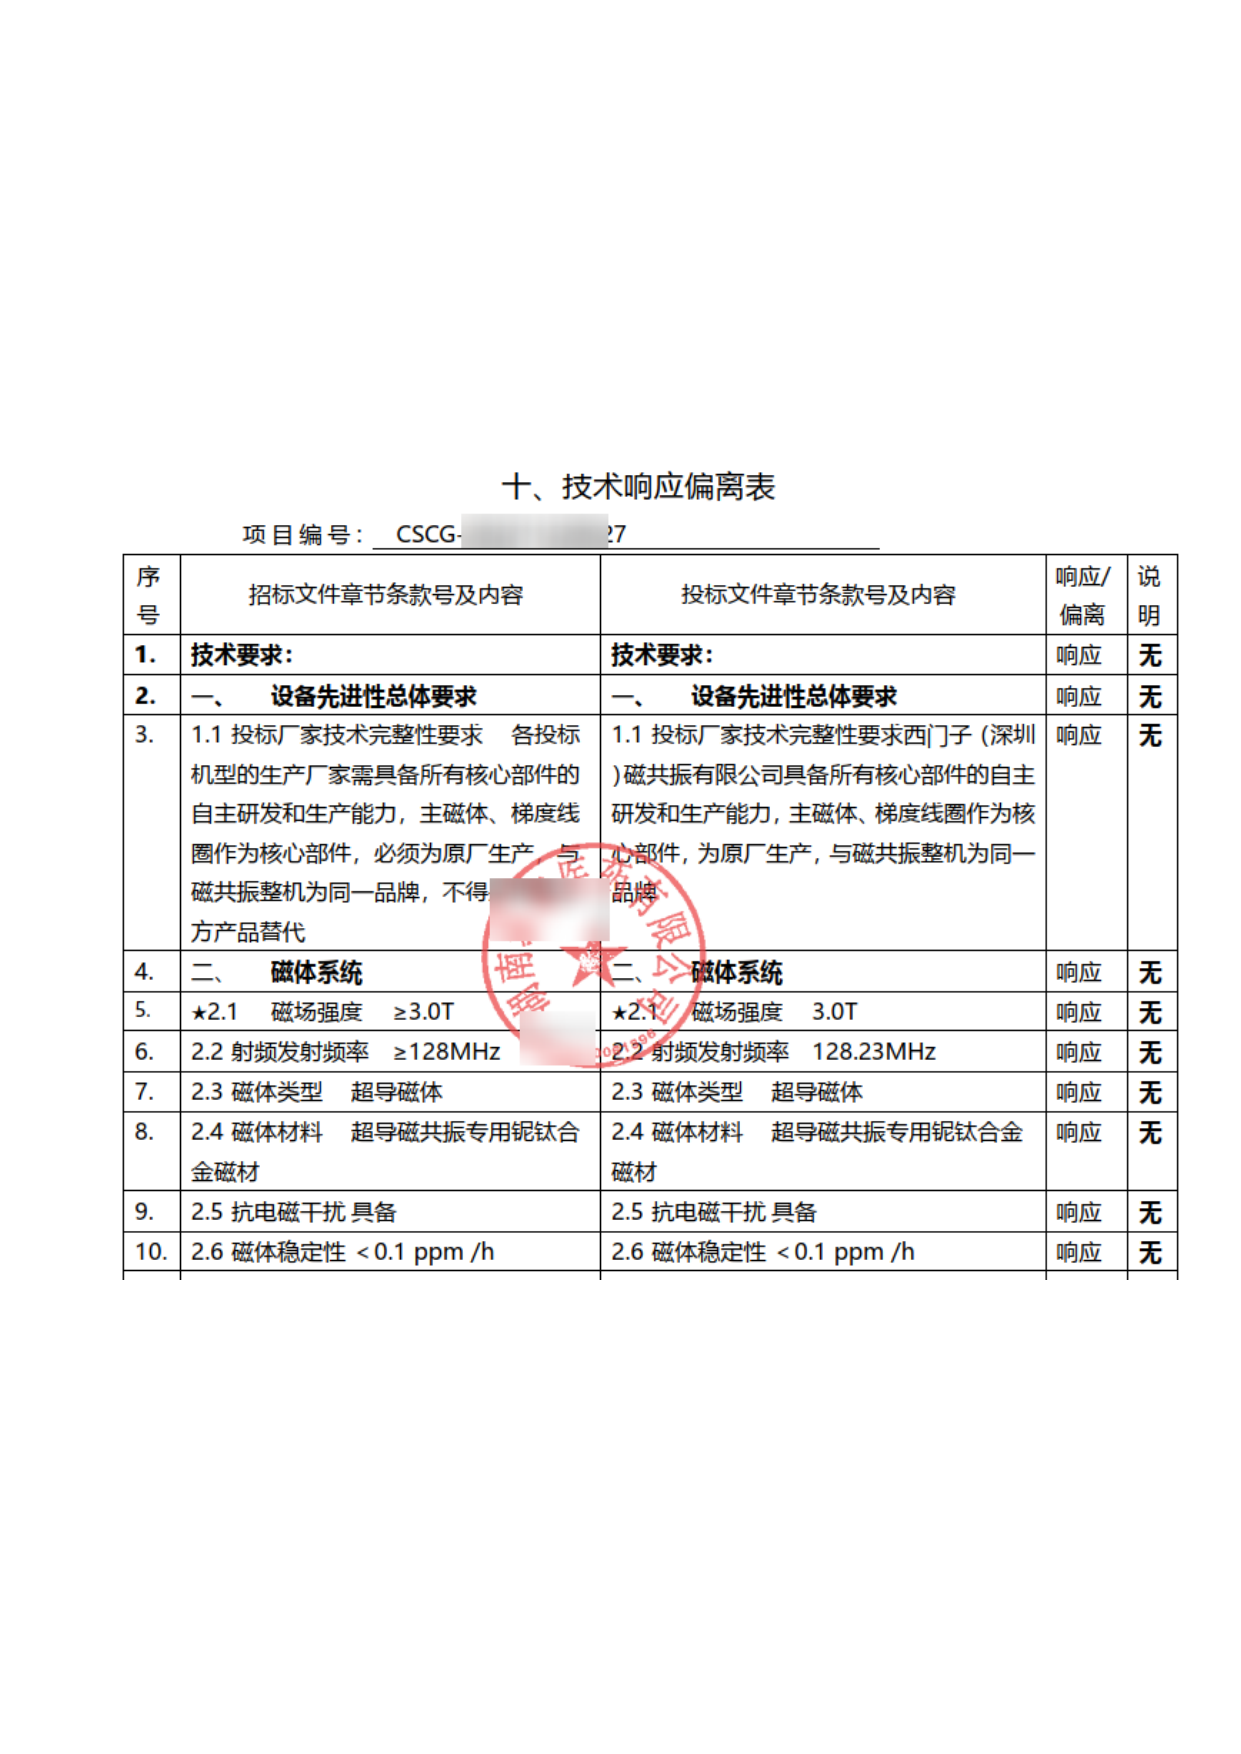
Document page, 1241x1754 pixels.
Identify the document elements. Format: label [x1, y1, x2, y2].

picture [100, 454, 1190, 1280]
